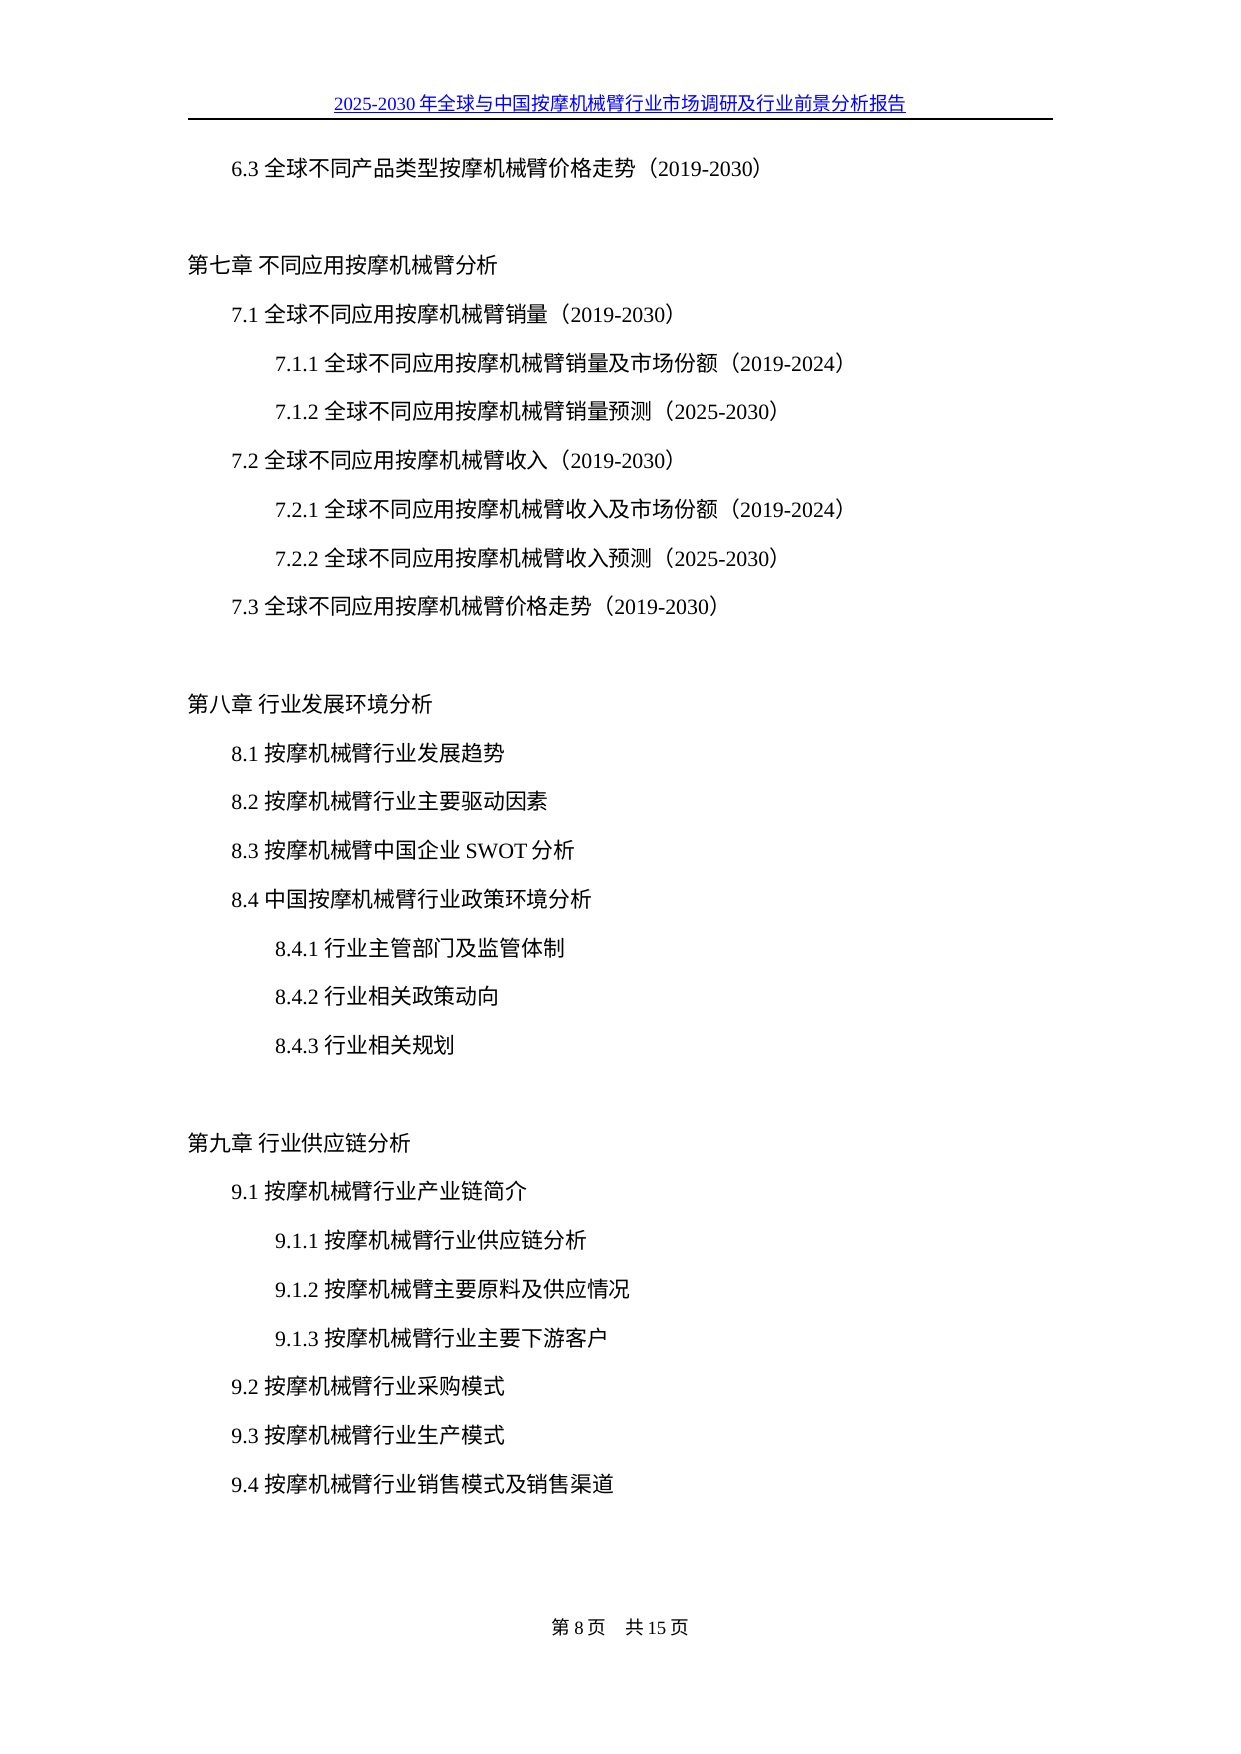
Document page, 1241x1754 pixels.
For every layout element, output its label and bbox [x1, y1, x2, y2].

text [187, 150, 1053, 1499]
